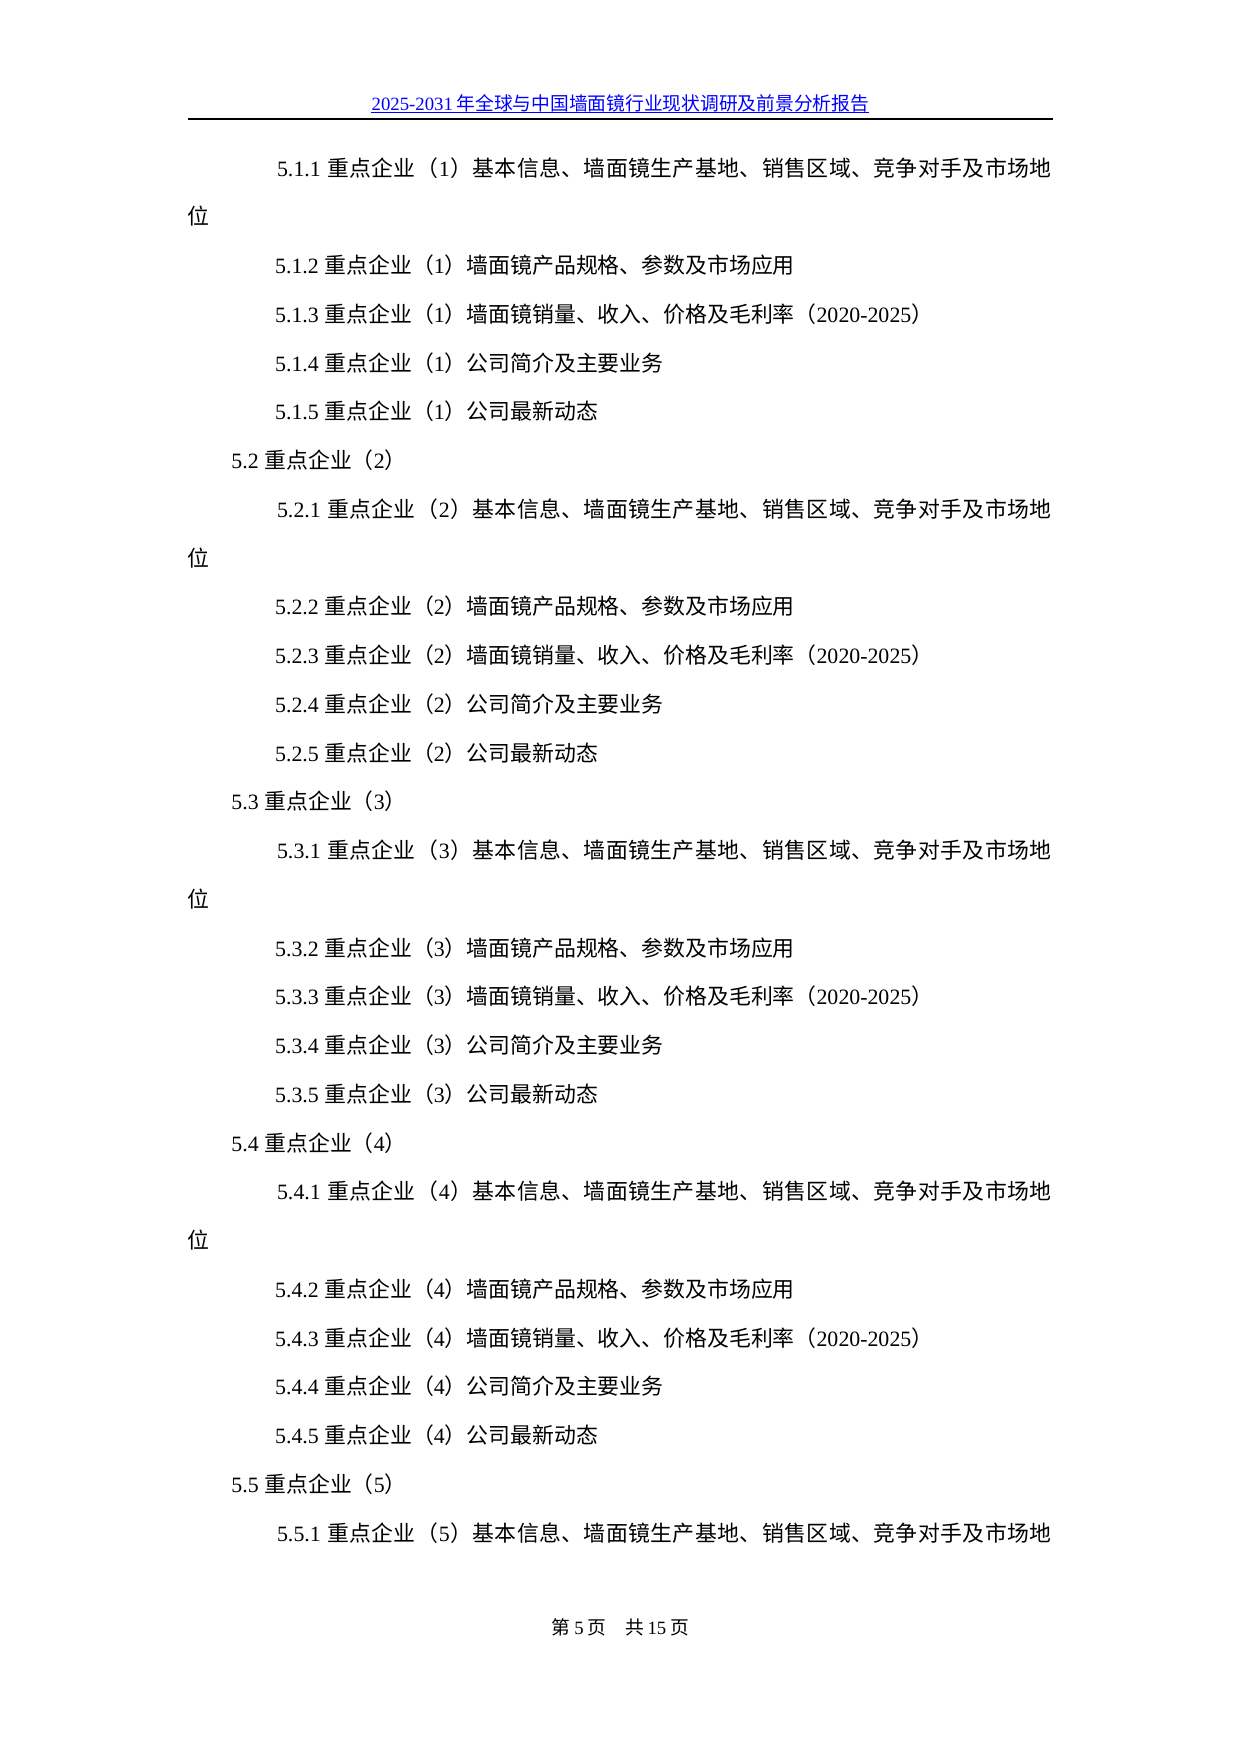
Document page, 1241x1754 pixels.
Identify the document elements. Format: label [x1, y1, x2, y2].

text [187, 150, 1053, 1548]
